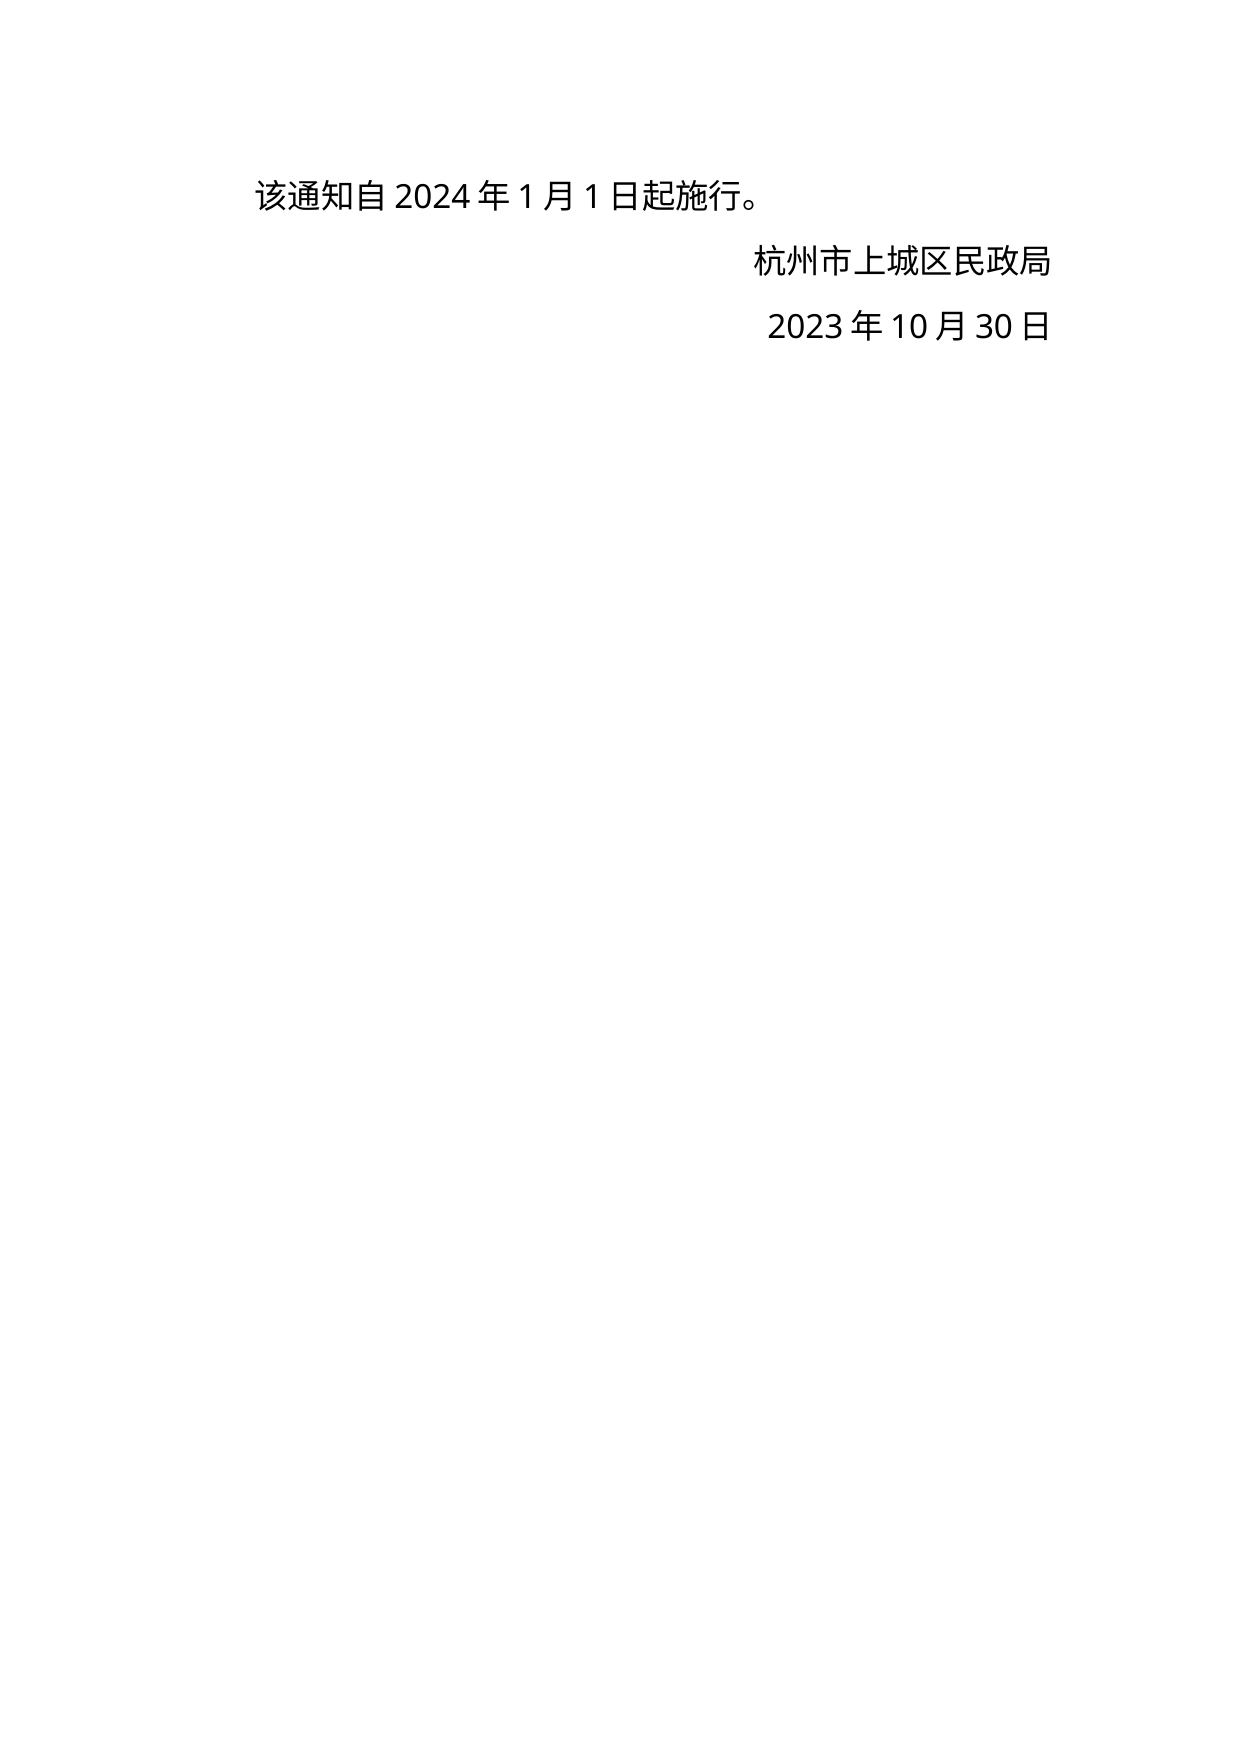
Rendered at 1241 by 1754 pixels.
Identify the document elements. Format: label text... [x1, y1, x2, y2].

text 杭州市上城区民政局 [187, 227, 1053, 292]
text 该通知自2024年1月1日起施行。 [187, 162, 1053, 227]
text 2023年10月30日 [187, 292, 1053, 357]
